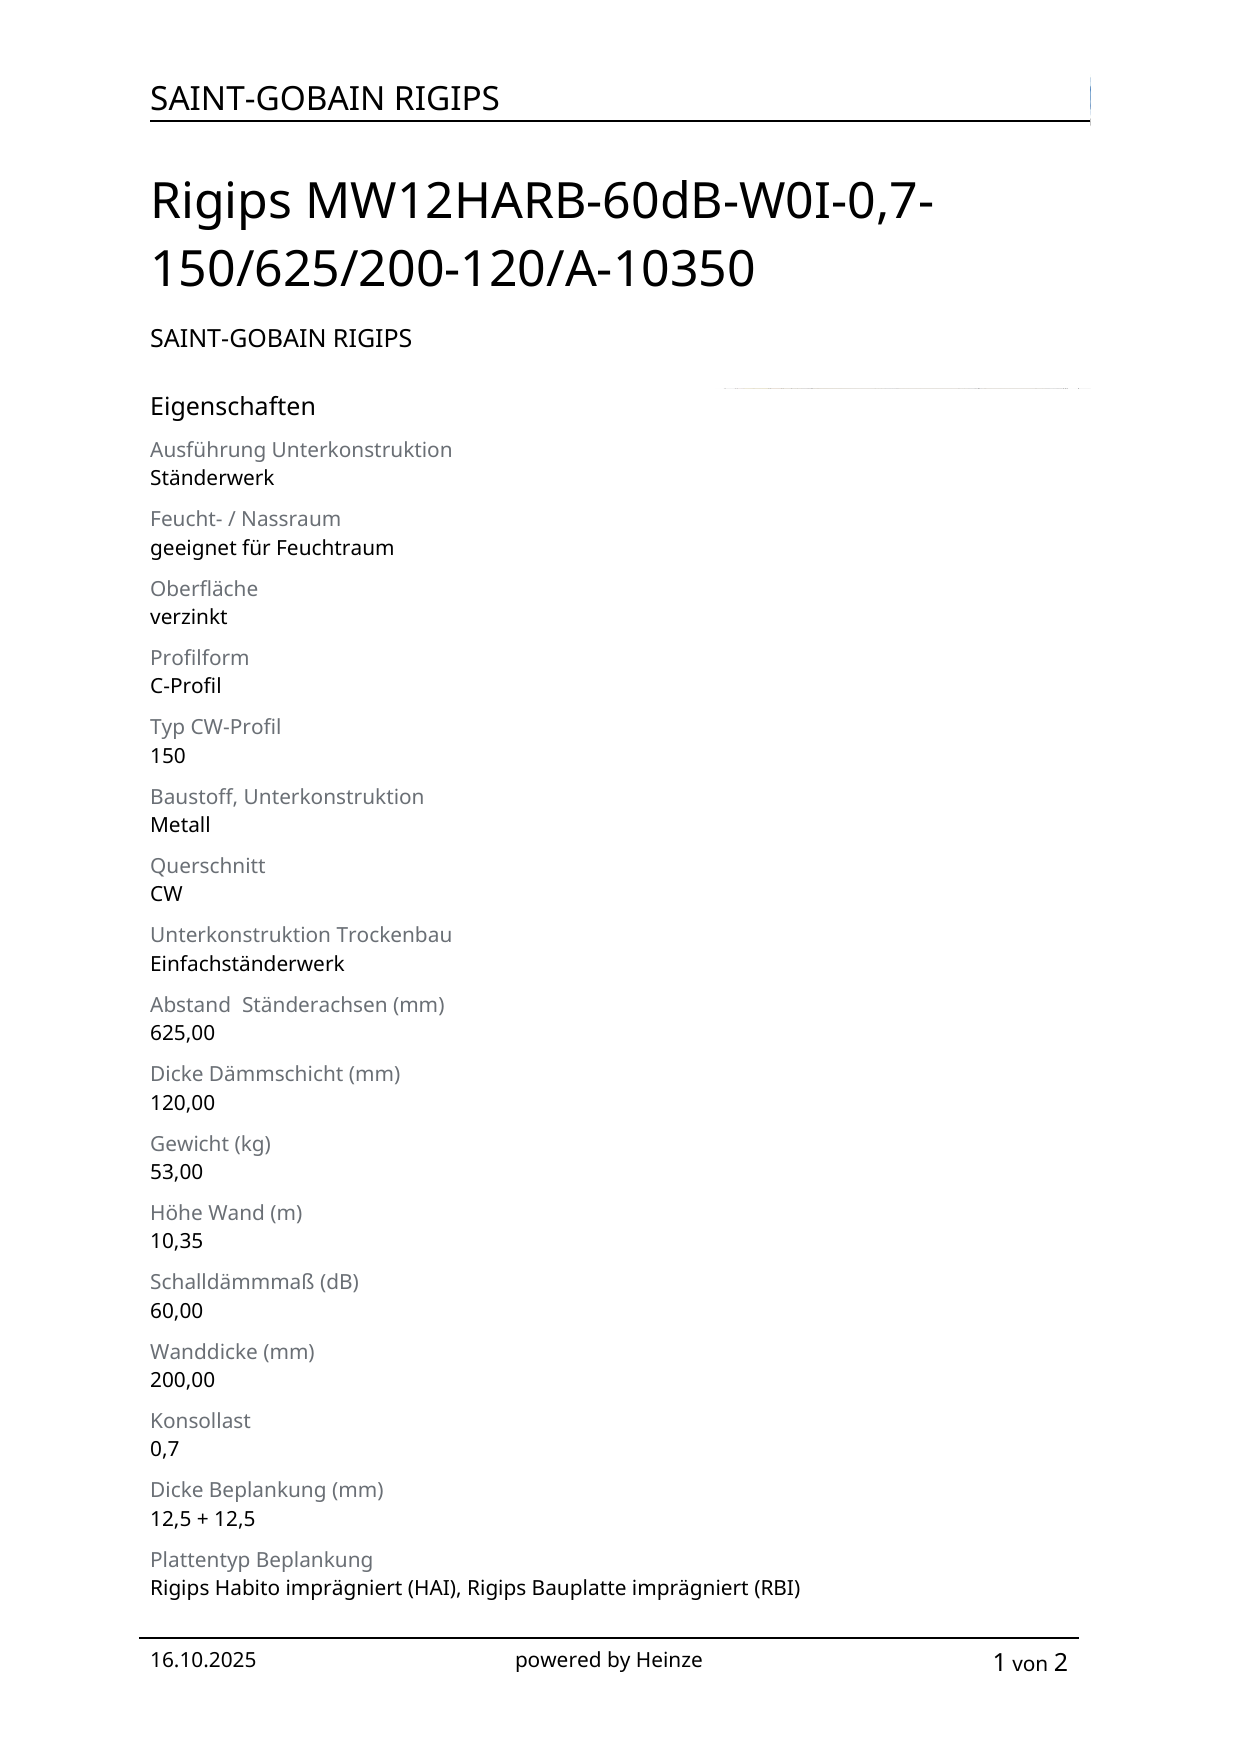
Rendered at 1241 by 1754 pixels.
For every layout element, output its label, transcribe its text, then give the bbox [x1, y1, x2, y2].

text 625,00 [150, 1018, 1090, 1047]
text Gewicht (kg) [150, 1129, 1090, 1157]
text Eigenschaften [150, 388, 1090, 422]
text Feucht- / Nassraum [150, 504, 1090, 533]
text verzinkt [150, 602, 1090, 631]
text Baustoff, Unterkonstruktion [150, 782, 1090, 810]
text Ausführung Unterkonstruktion [150, 435, 1090, 463]
text Dicke Beplankung (mm) [150, 1476, 1090, 1504]
text 12,5 + 12,5 [150, 1504, 1090, 1532]
text geeignet für Feuchtraum [150, 533, 1090, 561]
text Abstand Ständerachsen (mm) [150, 990, 1090, 1018]
text 200,00 [150, 1365, 1090, 1394]
text CW [150, 879, 1090, 908]
text SAINT-GOBAIN RIGIPS [150, 320, 1090, 354]
text Querschnitt [150, 851, 1090, 879]
text Typ CW-Profil [150, 712, 1090, 741]
text Profilform [150, 643, 1090, 671]
text 60,00 [150, 1296, 1090, 1324]
text Rigips Habito imprägniert (HAI), Rigips Bauplatte imprägniert (RBI) [150, 1573, 1090, 1602]
text Dicke Dämmschicht (mm) [150, 1059, 1090, 1088]
text 10,35 [150, 1226, 1090, 1255]
text 0,7 [150, 1434, 1090, 1463]
text Einfachständerwerk [150, 949, 1090, 977]
text Höhe Wand (m) [150, 1198, 1090, 1226]
text Plattentyp Beplankung [150, 1545, 1090, 1573]
text Unterkonstruktion Trockenbau [150, 921, 1090, 949]
text 150 [150, 741, 1090, 769]
text C-Profil [150, 671, 1090, 700]
text Ständerwerk [150, 463, 1090, 492]
text Konsollast [150, 1406, 1090, 1434]
text Schalldämmmaß (dB) [150, 1267, 1090, 1296]
text Metall [150, 810, 1090, 839]
text Wanddicke (mm) [150, 1337, 1090, 1365]
text 53,00 [150, 1157, 1090, 1186]
text Oberfläche [150, 574, 1090, 602]
text Rigips MW12HARB-60dB-W0I-0,7-150/625/200-120/A-10350 [150, 165, 1090, 301]
text 120,00 [150, 1088, 1090, 1116]
